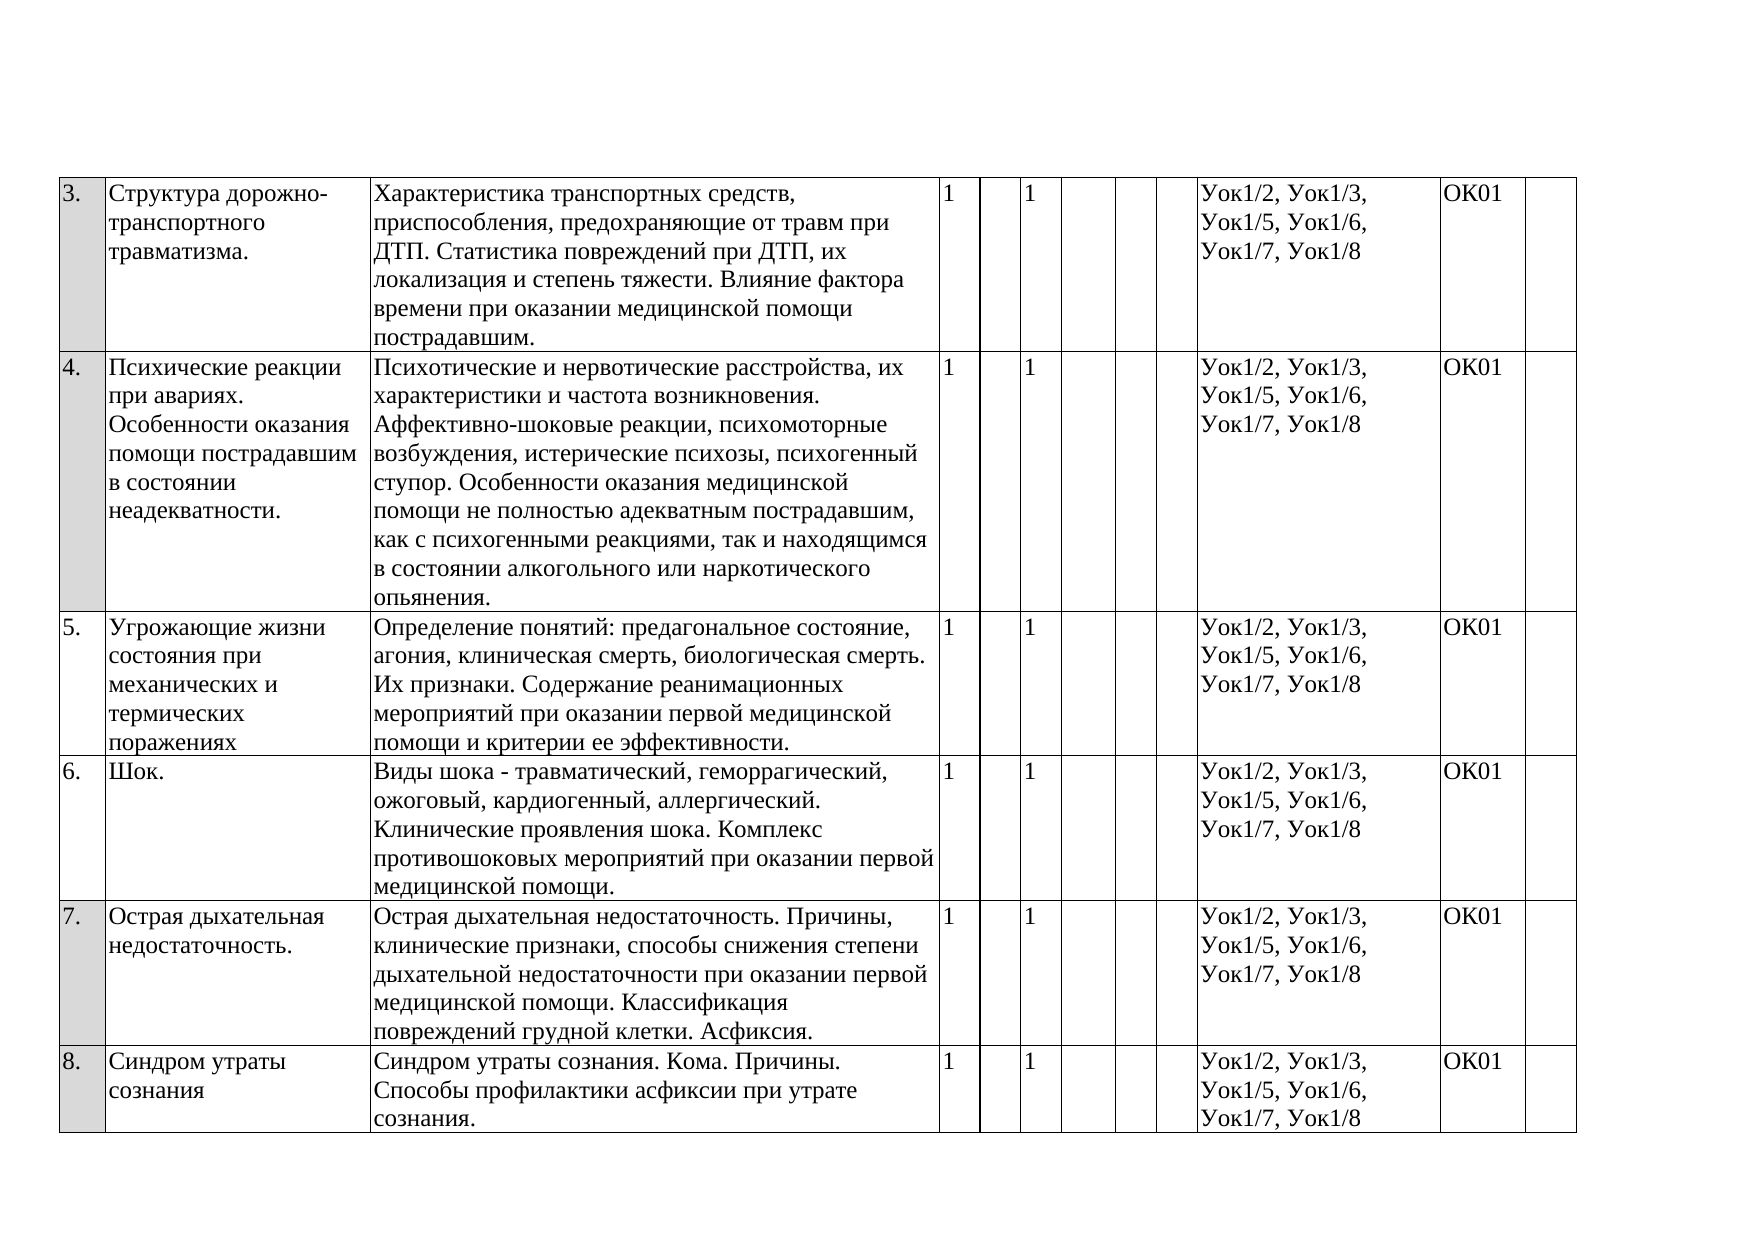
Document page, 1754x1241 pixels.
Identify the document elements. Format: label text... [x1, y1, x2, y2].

table_cell [60, 756, 105, 900]
table_cell 1 [1021, 756, 1061, 900]
table_cell Острая дыхательная недостаточность. [106, 901, 370, 1045]
table_cell [1157, 756, 1197, 900]
table_cell [1116, 612, 1156, 755]
table_cell [60, 178, 105, 351]
table_cell [1526, 1046, 1576, 1132]
table_cell 1 [1021, 612, 1061, 755]
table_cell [371, 1046, 939, 1132]
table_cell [1198, 1046, 1440, 1132]
table_cell Психотические и нервотические расстройства, их характеристики и частота возникновения. Аффективно-шоковые реакции, психомоторные возбуждения, истерические психозы, психогенный ступор. Особенности оказания медицинской помощи не полностью адекватным пострадавшим, как с психогенными реакциями, так и находящимся в состоянии алкогольного или наркотического опьянения. [371, 352, 939, 611]
table_cell [1157, 1046, 1197, 1132]
table_cell [1116, 352, 1156, 611]
table_cell Угрожающие жизни состояния при механических и термических поражениях [106, 612, 370, 755]
table_cell Уок1/2, Уок1/3, Уок1/5, Уок1/6, Уок1/7, Уок1/8 [1198, 901, 1440, 1045]
table_cell [1526, 756, 1576, 900]
table_cell Уок1/2, Уок1/3, Уок1/5, Уок1/6, Уок1/7, Уок1/8 [1198, 612, 1440, 755]
table_cell [60, 1046, 105, 1132]
table_cell [1526, 178, 1576, 351]
table_cell [981, 612, 1020, 755]
table_cell 1 [1021, 352, 1061, 611]
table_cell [1198, 178, 1440, 351]
table_cell 1 [940, 612, 979, 755]
table_cell ОК01 [1441, 352, 1525, 611]
table_cell [1116, 756, 1156, 900]
table_cell [981, 1046, 1020, 1132]
table_cell Шок. [106, 756, 370, 900]
table_cell Структура дорожно-транспортного травматизма. [106, 178, 370, 351]
table_cell [1526, 352, 1576, 611]
table_cell [1062, 901, 1115, 1045]
table_cell Характеристика транспортных средств, приспособления, предохраняющие от травм при ДТП. Статистика повреждений при ДТП, их локализация и степень тяжести. Влияние фактора времени при оказании медицинской помощи пострадавшим. [371, 178, 939, 351]
table_cell [1062, 756, 1115, 900]
table_cell 1 [940, 178, 979, 351]
table_cell Виды шока - травматический, геморрагический, ожоговый, кардиогенный, аллергический. Клинические проявления шока. Комплекс противошоковых мероприятий при оказании первой медицинской помощи. [371, 756, 939, 900]
table_cell [1116, 901, 1156, 1045]
table_cell [60, 612, 105, 755]
table_cell ОК01 [1441, 178, 1525, 351]
table_cell [981, 901, 1020, 1045]
table_cell [1157, 178, 1197, 351]
table_cell [1157, 352, 1197, 611]
table_cell Психические реакции при авариях. Особенности оказания помощи пострадавшим в состоянии неадекватности. [106, 352, 370, 611]
table_cell ОК01 [1441, 901, 1525, 1045]
table_cell Острая дыхательная недостаточность. Причины, клинические признаки, способы снижения степени дыхательной недостаточности при оказании первой медицинской помощи. Классификация повреждений грудной клетки. Асфиксия. [371, 901, 939, 1045]
table_cell [1062, 178, 1115, 351]
table_cell Уок1/2, Уок1/3, Уок1/5, Уок1/6, Уок1/7, Уок1/8 [1198, 352, 1440, 611]
table_cell Уок1/2, Уок1/3, Уок1/5, Уок1/6, Уок1/7, Уок1/8 [1198, 756, 1440, 900]
table_cell [981, 756, 1020, 900]
table_cell [981, 352, 1020, 611]
table_cell [981, 178, 1020, 351]
table_cell Определение понятий: предагональное состояние, агония, клиническая смерть, биологическая смерть. Их признаки. Содержание реанимационных мероприятий при оказании первой медицинской помощи и критерии ее эффективности. [371, 612, 939, 755]
table_cell [1062, 1046, 1115, 1132]
table_cell [1157, 901, 1197, 1045]
table_cell ОК01 [1441, 1046, 1525, 1132]
table_cell [1062, 352, 1115, 611]
table_cell [60, 901, 105, 1045]
table_cell 1 [1021, 178, 1061, 351]
table_cell 1 [1021, 901, 1061, 1045]
table_cell [60, 352, 105, 611]
table_cell [1062, 612, 1115, 755]
table_cell [1526, 612, 1576, 755]
table_cell [1116, 1046, 1156, 1132]
table_cell ОК01 [1441, 612, 1525, 755]
table_cell 1 [1021, 1046, 1061, 1132]
table_cell [1157, 612, 1197, 755]
table_cell 1 [940, 756, 979, 900]
table_cell ОК01 [1441, 756, 1525, 900]
table_cell [1116, 178, 1156, 351]
table_cell 1 [940, 352, 979, 611]
table_cell [1526, 901, 1576, 1045]
table_cell 1 [940, 901, 979, 1045]
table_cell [106, 1046, 370, 1132]
table_cell 1 [940, 1046, 979, 1132]
